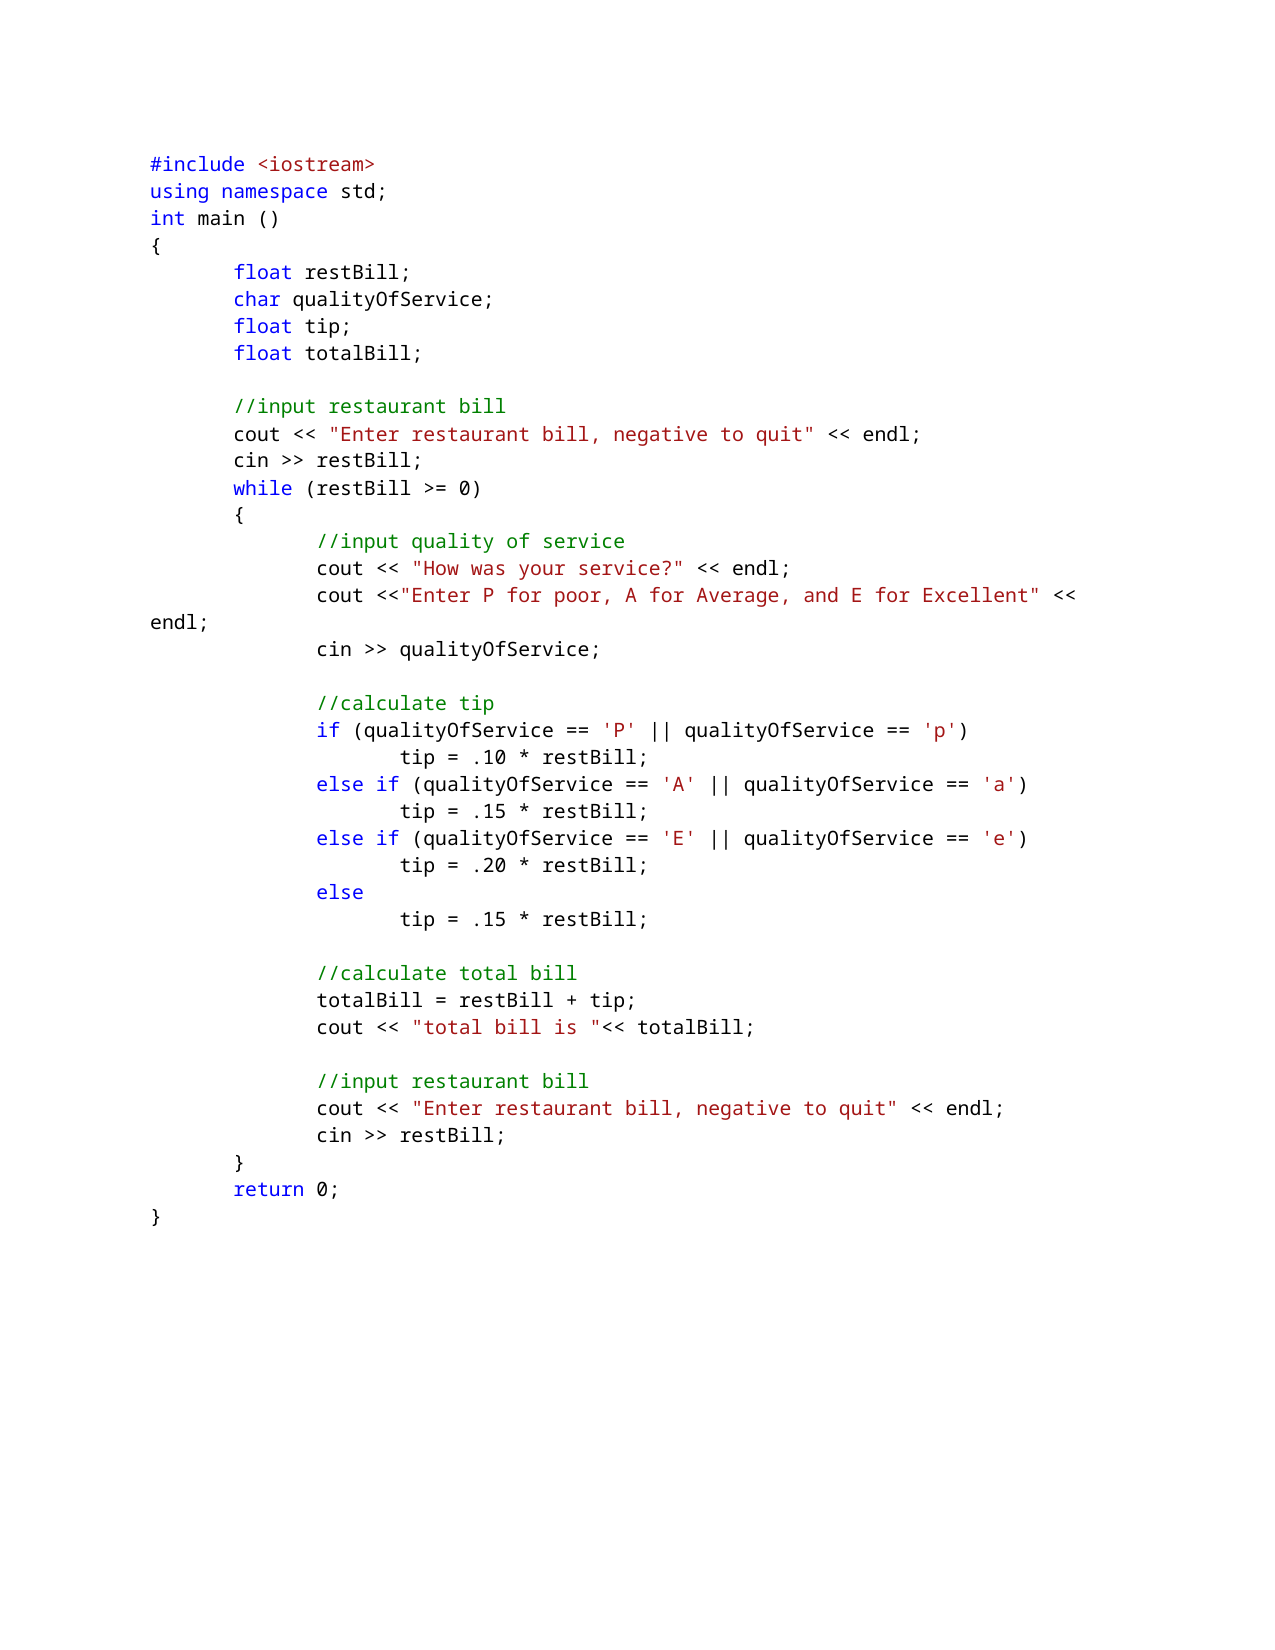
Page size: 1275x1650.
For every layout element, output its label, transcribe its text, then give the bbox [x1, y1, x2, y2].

text tip = .15 * restBill; [150, 797, 1125, 824]
text else if (qualityOfService == 'E' || qualityOfService == 'e') [150, 824, 1125, 851]
text int main () [150, 204, 1125, 231]
text cout << "How was your service?" << endl; [150, 555, 1125, 582]
text cin >> restBill; [150, 1121, 1125, 1148]
text return 0; [150, 1175, 1125, 1202]
text tip = .15 * restBill; [150, 905, 1125, 932]
text tip = .10 * restBill; [150, 743, 1125, 771]
text { [150, 501, 1125, 528]
text cin >> qualityOfService; [150, 636, 1125, 663]
text cout << "Enter restaurant bill, negative to quit" << endl; [150, 1094, 1125, 1121]
text if (qualityOfService == 'P' || qualityOfService == 'p') [150, 717, 1125, 743]
text cout << "Enter restaurant bill, negative to quit" << endl; [150, 420, 1125, 447]
text cin >> restBill; [150, 447, 1125, 474]
text float totalBill; [150, 339, 1125, 366]
text } [150, 1202, 1125, 1229]
text //input restaurant bill [150, 393, 1125, 420]
text totalBill = restBill + tip; [150, 986, 1125, 1013]
text { [150, 231, 1125, 258]
text //input restaurant bill [150, 1067, 1125, 1094]
text //calculate tip [150, 689, 1125, 717]
text else if (qualityOfService == 'A' || qualityOfService == 'a') [150, 771, 1125, 797]
text //calculate total bill [150, 959, 1125, 986]
text float tip; [150, 312, 1125, 339]
text #include <iostream> [150, 150, 1125, 177]
text float restBill; [150, 258, 1125, 285]
text else [150, 878, 1125, 905]
text //input quality of service [150, 528, 1125, 555]
text char qualityOfService; [150, 285, 1125, 312]
text cout << "total bill is "<< totalBill; [150, 1013, 1125, 1040]
text tip = .20 * restBill; [150, 851, 1125, 878]
text } [150, 1148, 1125, 1175]
text using namespace std; [150, 177, 1125, 204]
text cout <<"Enter P for poor, A for Average, and E for Excellent" << endl; [150, 582, 1125, 636]
text while (restBill >= 0) [150, 474, 1125, 501]
